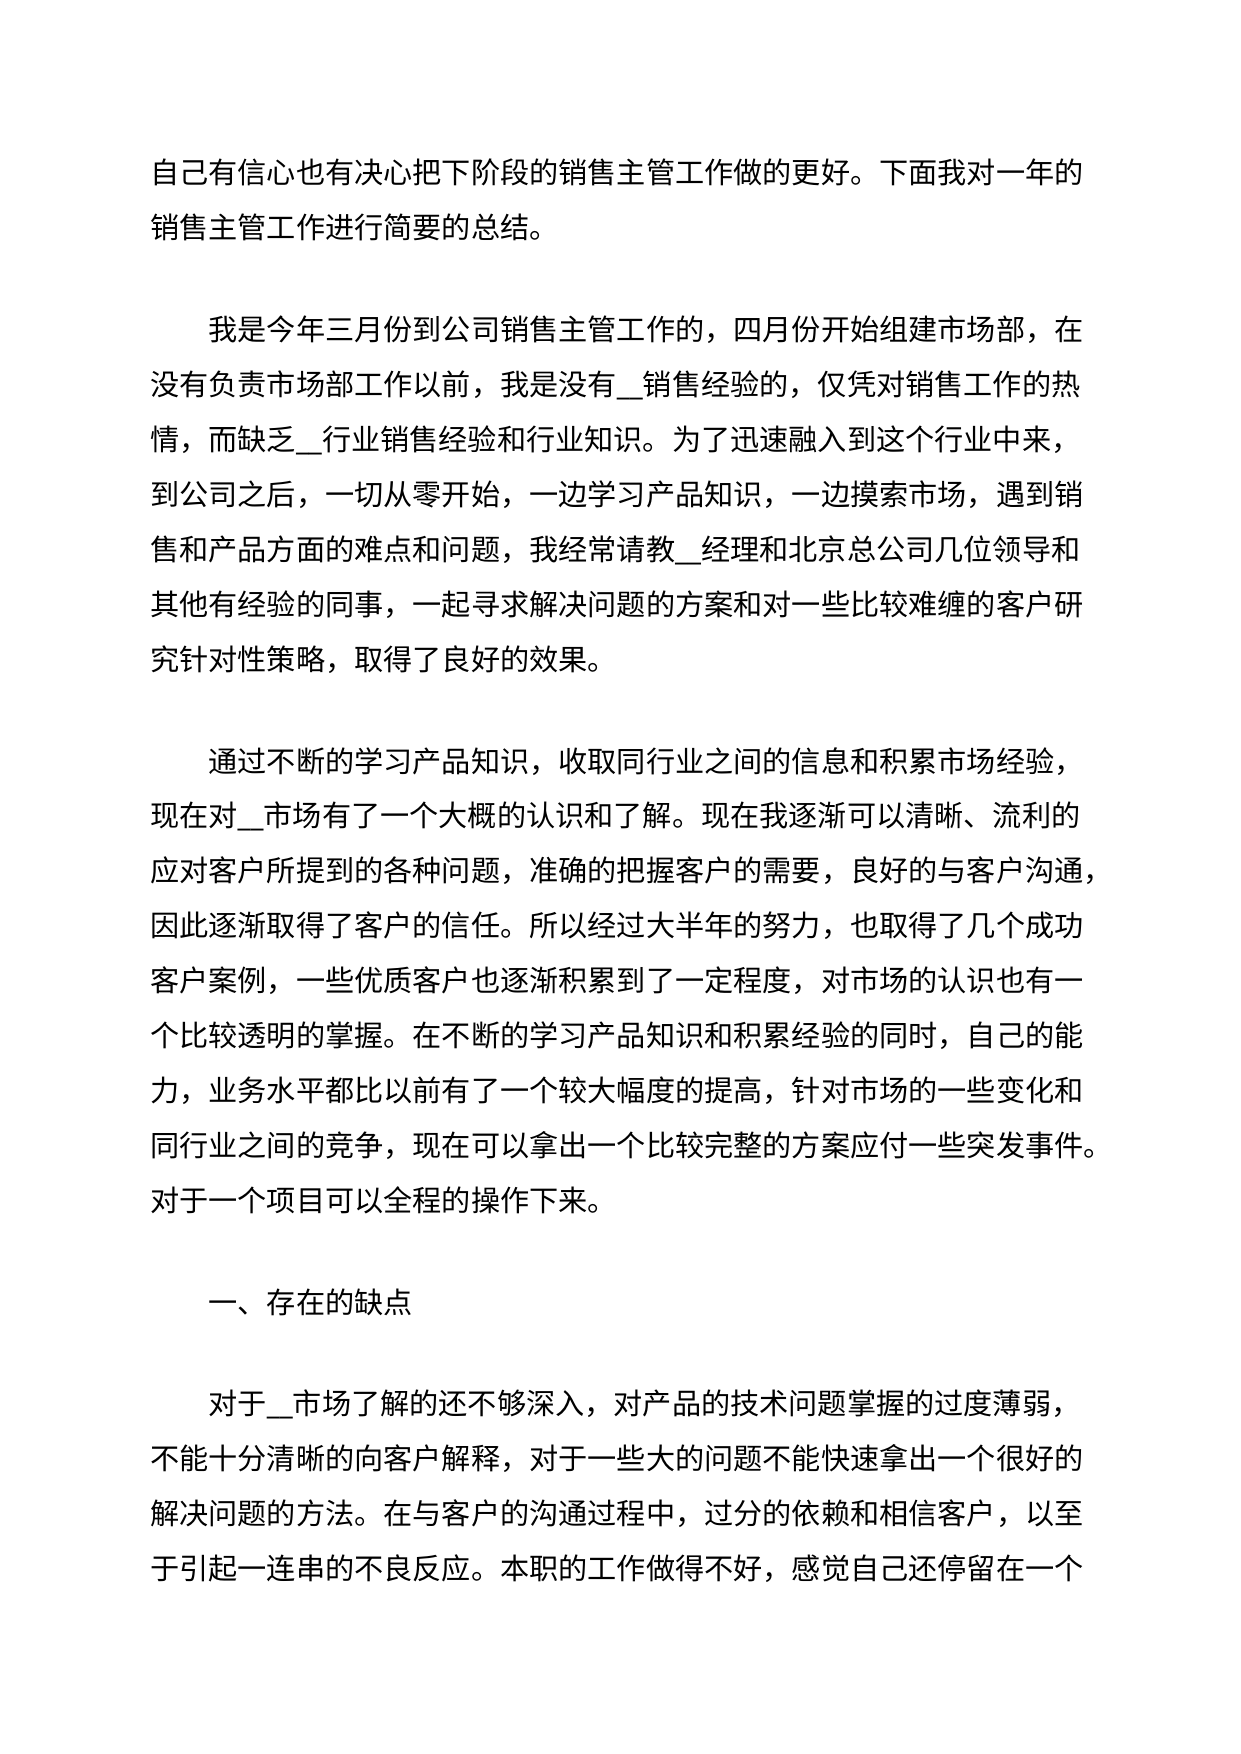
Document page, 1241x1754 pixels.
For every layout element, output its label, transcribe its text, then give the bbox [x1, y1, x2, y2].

text 我是今年三月份到公司销售主管工作的，四月份开始组建市场部，在没有负责市场部工作以前，我是没有__销售经验的，仅凭对销售工作的热情，而缺乏__行业销售经验和行业知识。为了迅速融入到这个行业中来，到公司之后，一切从零开始，一边学习产品知识，一边摸索市场，遇到销售和产品方面的难点和问题，我经常请教__经理和北京总公司几位领导和其他有经验的同事，一起寻求解决问题的方案和对一些比较难缠的客户研究针对性策略，取得了良好的效果。 [150, 307, 1090, 679]
text 一、存在的缺点 [150, 1279, 1090, 1321]
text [150, 1381, 1090, 1588]
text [150, 150, 1090, 247]
text 通过不断的学习产品知识，收取同行业之间的信息和积累市场经验，现在对__市场有了一个大概的认识和了解。现在我逐渐可以清晰、流利的应对客户所提到的各种问题，准确的把握客户的需要，良好的与客户沟通，因此逐渐取得了客户的信任。所以经过大半年的努力，也取得了几个成功客户案例，一些优质客户也逐渐积累到了一定程度，对市场的认识也有一个比较透明的掌握。在不断的学习产品知识和积累经验的同时，自己的能力，业务水平都比以前有了一个较大幅度的提高，针对市场的一些变化和同行业之间的竞争，现在可以拿出一个比较完整的方案应付一些突发事件。对于一个项目可以全程的操作下来。 [150, 738, 1090, 1220]
